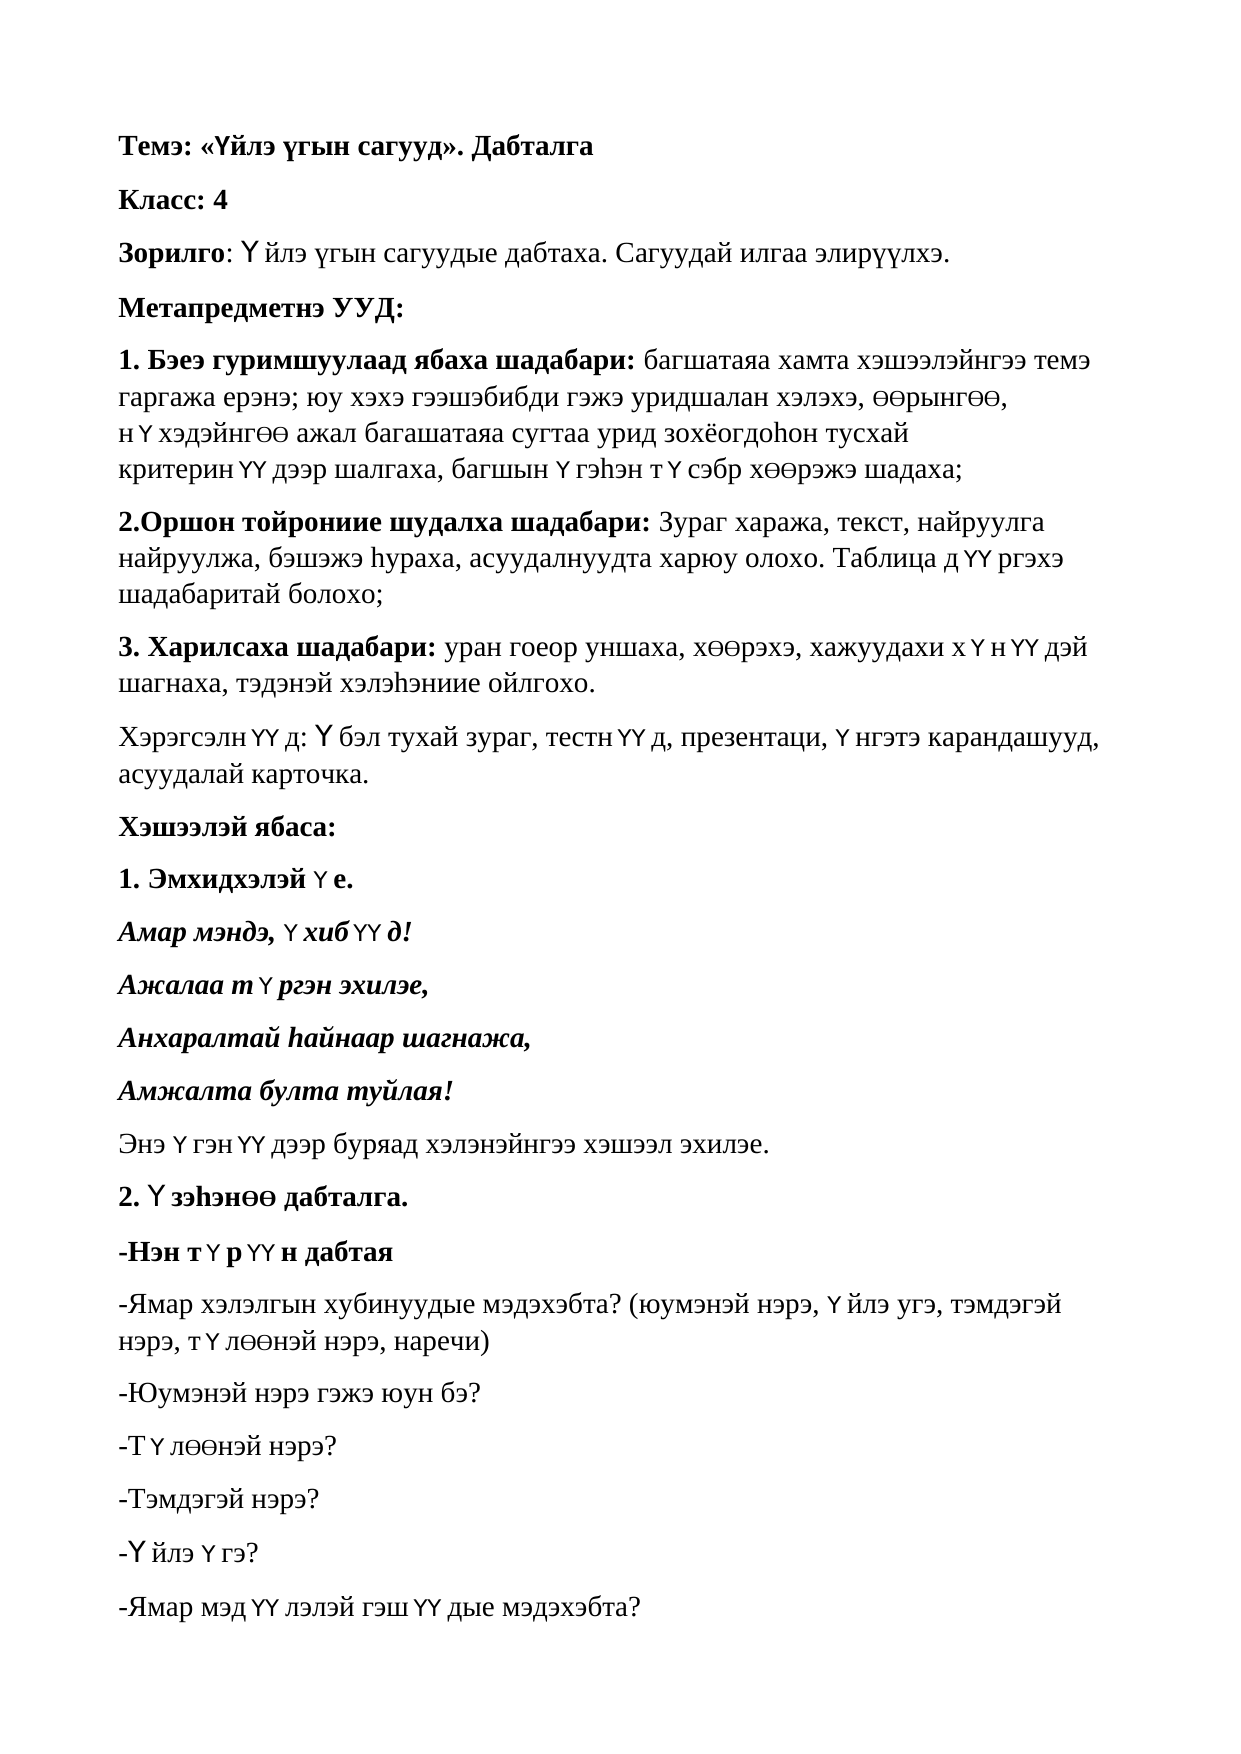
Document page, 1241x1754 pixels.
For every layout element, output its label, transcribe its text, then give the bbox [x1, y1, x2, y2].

text 2.Оршон тойрониие шудалха шадабари: Зураг хаража, текст, найруулга найруулжа, бэшэжэ hураха, асуудалнуудта харюу олохо. Таблица дꓬꓬргэхэ шадабаритай болохо; [118, 504, 1122, 609]
text Хэшээлэй ябаса: [118, 809, 1122, 842]
text Хэрэгсэлнꓬꓬд: ꓬбэл тухай зураг, тестнꓬꓬд, презентаци, ꓬнгэтэ карандашууд, асуудалай карточка. [118, 718, 1122, 789]
text -Ямар мэдꓬꓬлэлэй гэшꓬꓬдые мэдэхэбта? [118, 1589, 1122, 1622]
text Темэ: «Υйлэ үгын сагууд». Дабталга [118, 127, 1122, 162]
text -Тэмдэгэй нэрэ? [118, 1481, 1122, 1514]
text Метапредметнэ УУД: [118, 290, 1122, 323]
text 2. ꓬзэhэнƟƟ дабталга. [118, 1178, 1122, 1214]
text 1. Эмхидхэлэй ꓬе. [118, 862, 1122, 895]
text -ꓬйлэ ꓬгэ? [118, 1534, 1122, 1569]
text 1. Бэеэ гуримшуулаад ябаха шадабари: багшатаяа хамта хэшээлэйнгээ темэ гаргажа ерэнэ; юу хэхэ гээшэбибди гэжэ уридшалан хэлэхэ, ƟƟрынгƟƟ, нꓬхэдэйнгƟƟ ажал багашатаяа сугтаа урид зохёогдоhон тусхай критеринꓬꓬдээр шалгаха, багшын ꓬгэhэн тꓬсэбр хƟƟрэжэ шадаха; [118, 342, 1122, 484]
text -Ямар хэлэлгын хубинуудые мэдэхэбта? (юумэнэй нэрэ, ꓬйлэ угэ, тэмдэгэй нэрэ, тꓬлƟƟнэй нэрэ, наречи) [118, 1286, 1122, 1356]
text Энэ ꓬгэнꓬꓬдээр буряад хэлэнэйнгээ хэшээл эхилэе. [118, 1126, 1122, 1159]
text 3. Харилсаха шадабари: уран гоеор уншаха, хƟƟрэхэ, хажуудахи хꓬнꓬꓬдэй шагнаха, тэдэнэй хэлэhэниие ойлгохо. [118, 629, 1122, 698]
text Ажалаа тꓬргэн эхилэе, [118, 967, 1122, 1001]
text -ТꓬлƟƟнэй нэрэ? [118, 1428, 1122, 1462]
text Амжалта булта туйлая! [118, 1073, 1122, 1106]
text Амар мэндэ, ꓬхибꓬꓬд! [118, 914, 1122, 948]
text -Юумэнэй нэрэ гэжэ юун бэ? [118, 1375, 1122, 1409]
text Зорилго: ꓬйлэ үгын сагуудые дабтаха. Сагуудай илгаа элирүүлхэ. [118, 234, 1122, 270]
text Класс: 4 [118, 182, 1122, 215]
text -Нэн тꓬрꓬꓬн дабтая [118, 1234, 1122, 1267]
text Анхаралтай hайнаар шагнажа, [118, 1020, 1122, 1054]
